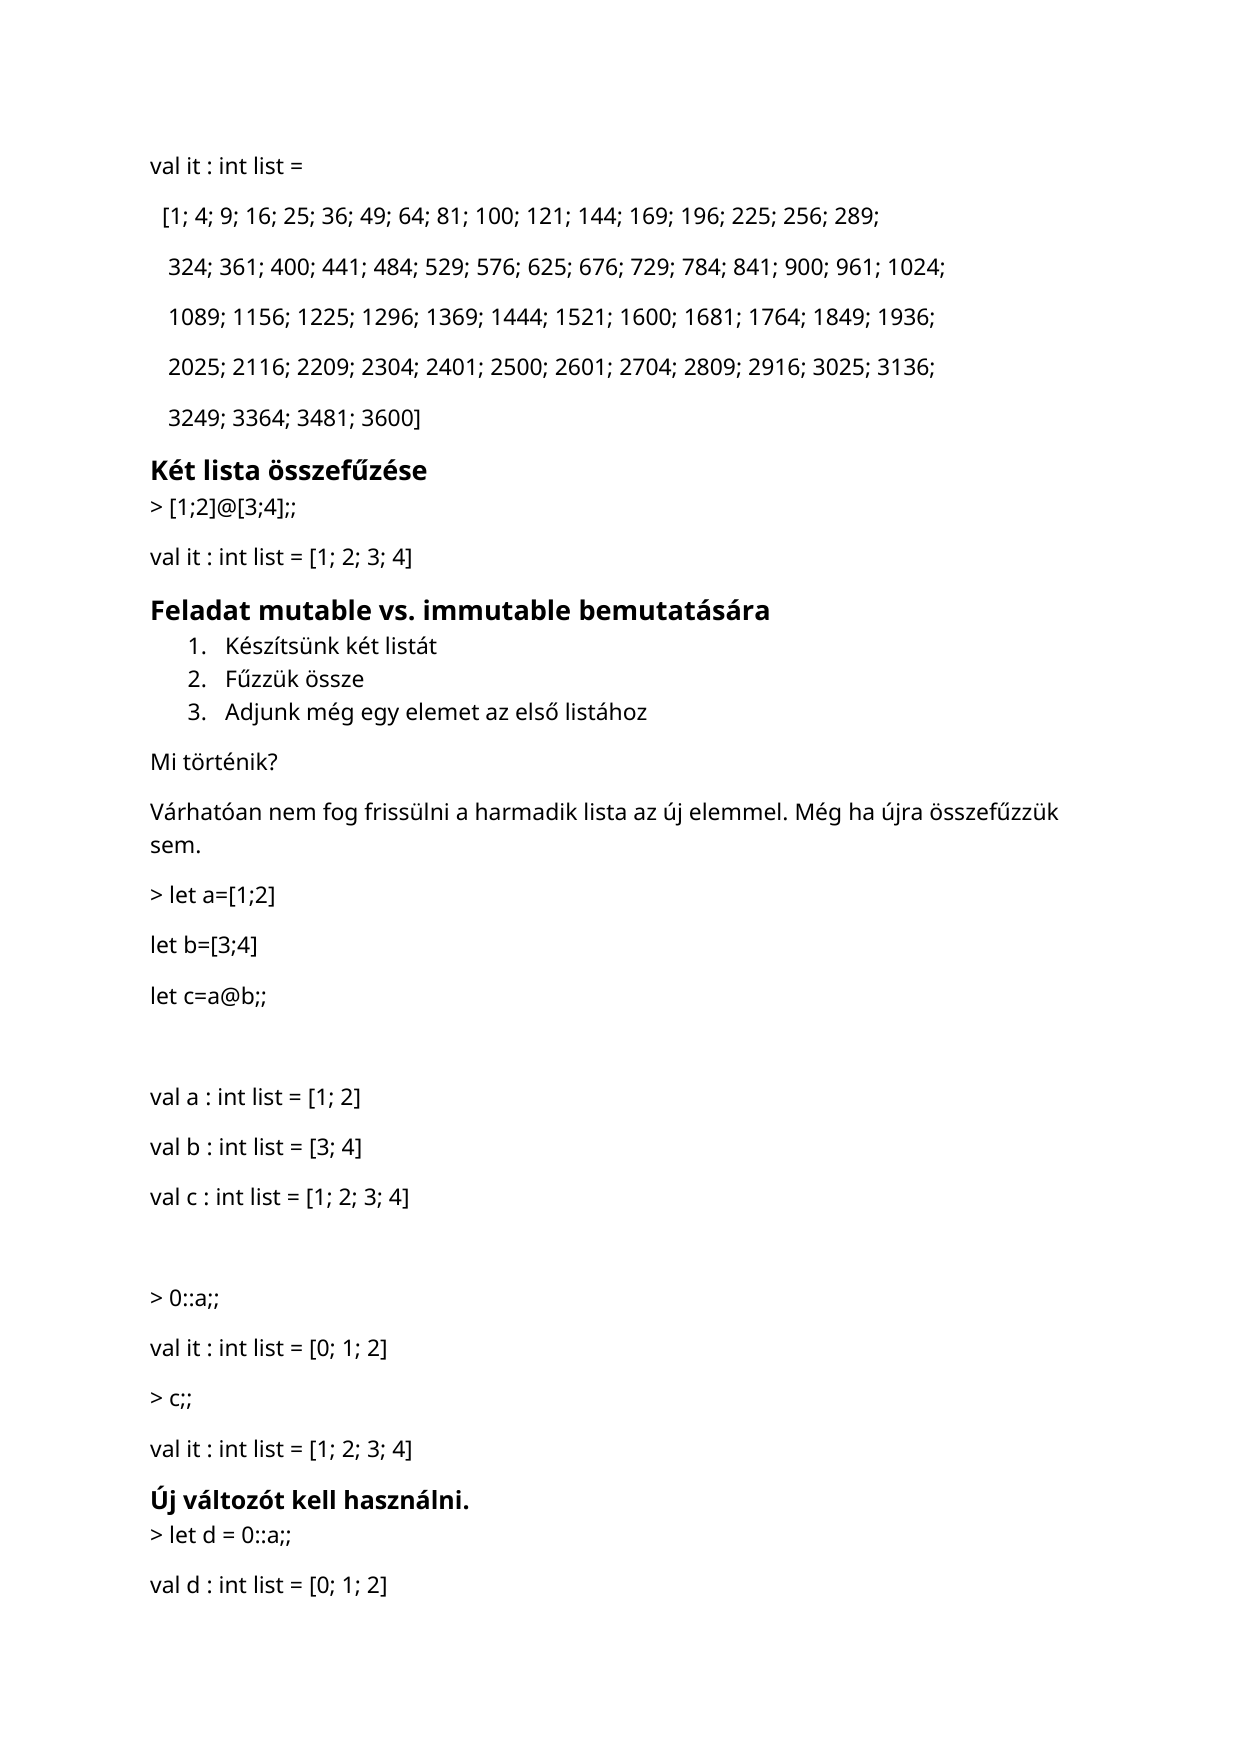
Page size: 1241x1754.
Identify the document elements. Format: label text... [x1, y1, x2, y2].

text let b=[3;4] [150, 929, 1090, 961]
text > c;; [150, 1382, 1090, 1413]
text > 0::a;; [150, 1282, 1090, 1313]
text val it : int list = [1; 2; 3; 4] [150, 1433, 1090, 1464]
text > [1;2]@[3;4];; [150, 491, 1090, 522]
text 3249; 3364; 3481; 3600] [150, 402, 1090, 433]
text val a : int list = [1; 2] [150, 1080, 1090, 1112]
subtitle Új változót kell használni. [150, 1483, 1090, 1517]
text Várhatóan nem fog frissülni a harmadik lista az új elemmel. Még ha újra összefűzzük sem. [150, 796, 1090, 860]
text val it : int list = [1; 2; 3; 4] [150, 541, 1090, 572]
text [1; 4; 9; 16; 25; 36; 49; 64; 81; 100; 121; 144; 169; 196; 225; 256; 289; [150, 200, 1090, 232]
text let c=a@b;; [150, 980, 1090, 1011]
list Készítsünk két listát [187, 630, 1090, 661]
text val c : int list = [1; 2; 3; 4] [150, 1181, 1090, 1212]
text 2025; 2116; 2209; 2304; 2401; 2500; 2601; 2704; 2809; 2916; 3025; 3136; [150, 351, 1090, 382]
text val d : int list = [0; 1; 2] [150, 1569, 1090, 1600]
text val it : int list = [150, 150, 1090, 181]
subtitle Két lista összefűzése [150, 452, 1090, 489]
text Mi történik? [150, 746, 1090, 777]
text 324; 361; 400; 441; 484; 529; 576; 625; 676; 729; 784; 841; 900; 961; 1024; [150, 251, 1090, 282]
text > let d = 0::a;; [150, 1519, 1090, 1550]
subtitle Feladat mutable vs. immutable bemutatására [150, 591, 1090, 628]
text val b : int list = [3; 4] [150, 1131, 1090, 1162]
text > let a=[1;2] [150, 879, 1090, 910]
list Adjunk még egy elemet az első listához [187, 695, 1090, 727]
list Fűzzük össze [187, 663, 1090, 694]
text val it : int list = [0; 1; 2] [150, 1332, 1090, 1363]
text 1089; 1156; 1225; 1296; 1369; 1444; 1521; 1600; 1681; 1764; 1849; 1936; [150, 301, 1090, 332]
